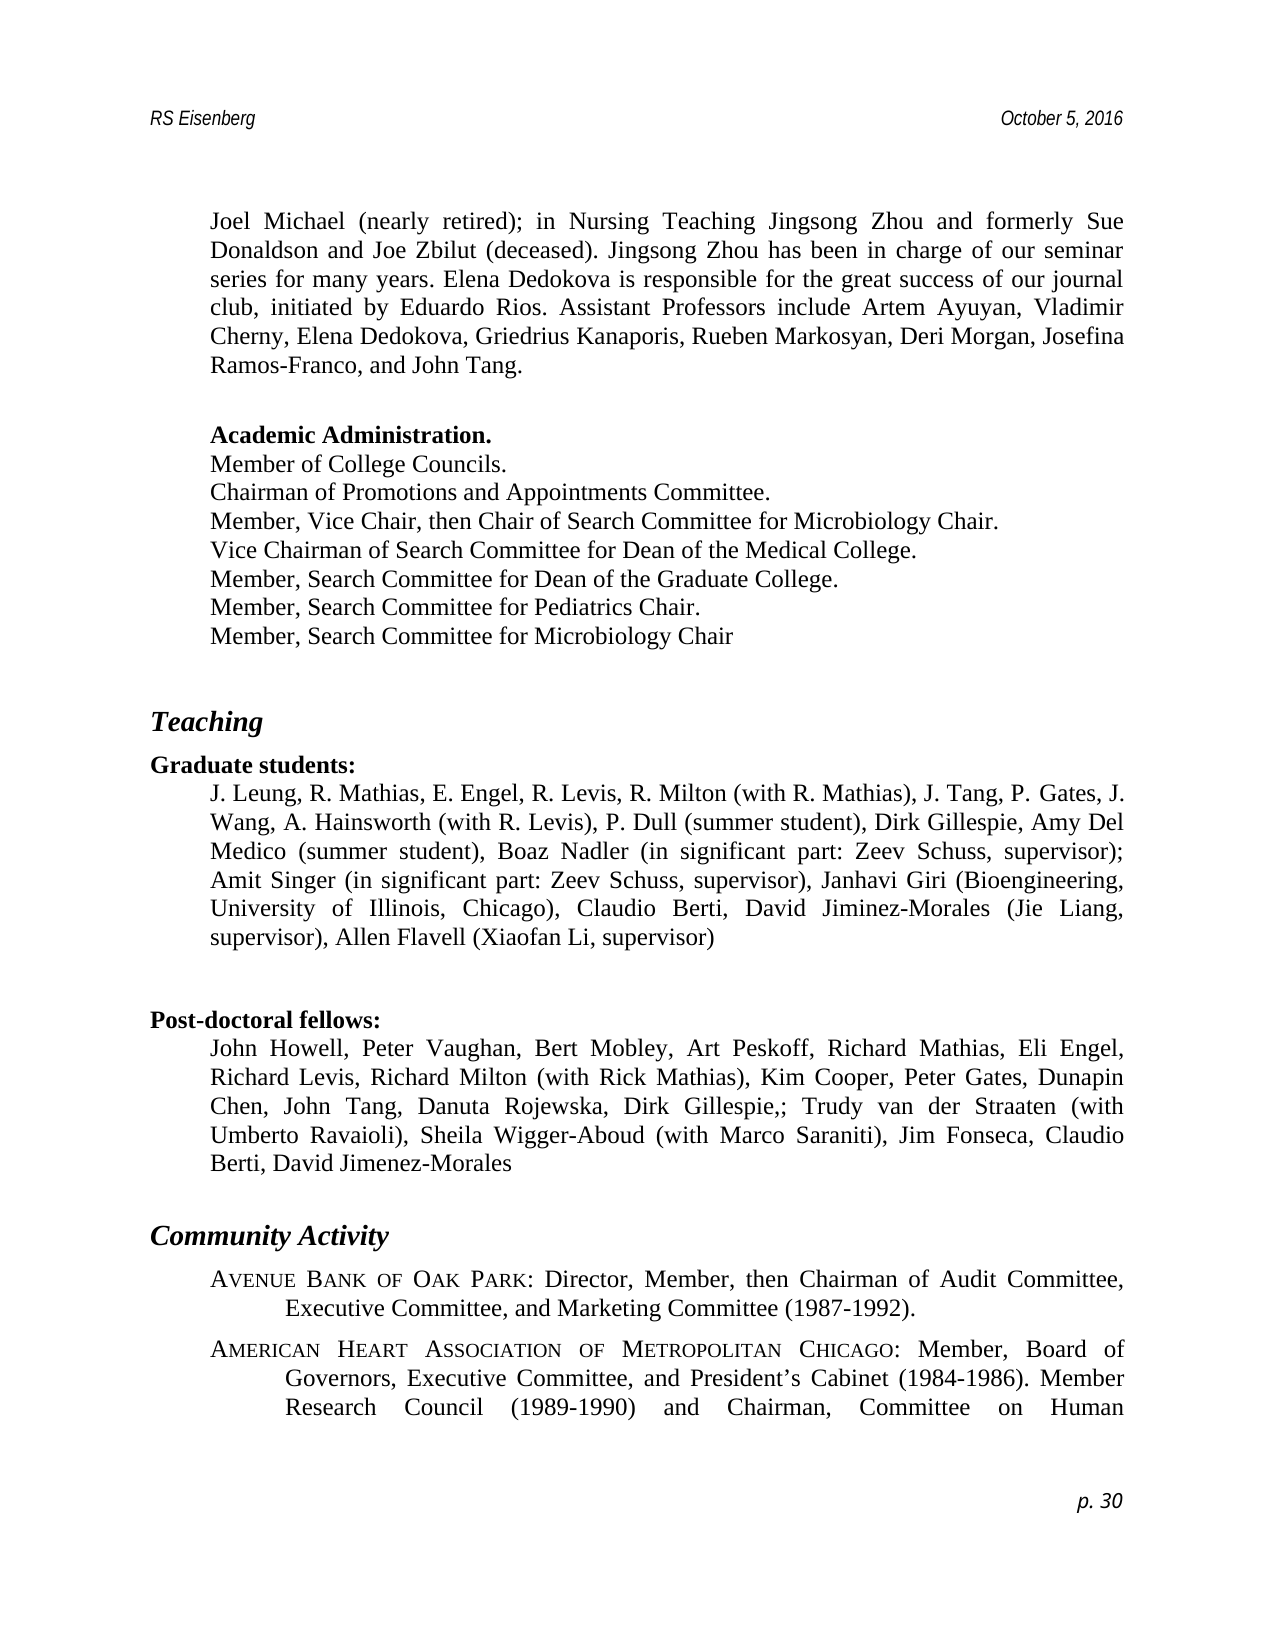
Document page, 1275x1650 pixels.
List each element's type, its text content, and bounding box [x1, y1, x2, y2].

text Member, Search Committee for Microbiology Chair [210, 621, 1125, 650]
text Member of College Councils. [210, 449, 1125, 477]
text Avenue Bank of Oak Park: Director, Member, then Chairman of Audit Committee, Executive Committee, and Marketing Committee (1987-1992). [210, 1264, 1125, 1322]
text Graduate students: [150, 750, 1125, 778]
text John Howell, Peter Vaughan, Bert Mobley, Art Peskoff, Richard Mathias, Eli Engel, Richard Levis, Richard Milton (with Rick Mathias), Kim Cooper, Peter Gates, Dunapin Chen, John Tang, Danuta Rojewska, Dirk Gillespie,; Trudy van der Straaten (with Umberto Ravaioli), Sheila Wigger-Aboud (with Marco Saraniti), Jim Fonseca, Claudio Berti, David Jimenez-Morales [210, 1033, 1125, 1177]
text Community Activity [150, 1218, 1125, 1252]
text Teaching [150, 704, 1125, 737]
text Member, Vice Chair, then Chair of Search Committee for Microbiology Chair. [210, 506, 1125, 535]
text Member, Search Committee for Dean of the Graduate College. [210, 564, 1125, 592]
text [210, 206, 1125, 379]
text Academic Administration. [210, 420, 1125, 449]
text Vice Chairman of Search Committee for Dean of the Medical College. [210, 535, 1125, 564]
text Chairman of Promotions and Appointments Committee. [210, 477, 1125, 506]
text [210, 1334, 1125, 1421]
text Member, Search Committee for Pediatrics Chair. [210, 592, 1125, 621]
text Post-doctoral fellows: [150, 1005, 1125, 1033]
text J. Leung, R. Mathias, E. Engel, R. Levis, R. Milton (with R. Mathias), J. Tang, P. Gates, J. Wang, A. Hainsworth (with R. Levis), P. Dull (summer student), Dirk Gillespie, Amy Del Medico (summer student), Boaz Nadler (in significant part: Zeev Schuss, supervisor); Amit Singer (in significant part: Zeev Schuss, supervisor), Janhavi Giri (Bioengineering, University of Illinois, Chicago), Claudio Berti, David Jiminez-Morales (Jie Liang, supervisor), Allen Flavell (Xiaofan Li, supervisor) [210, 778, 1125, 951]
